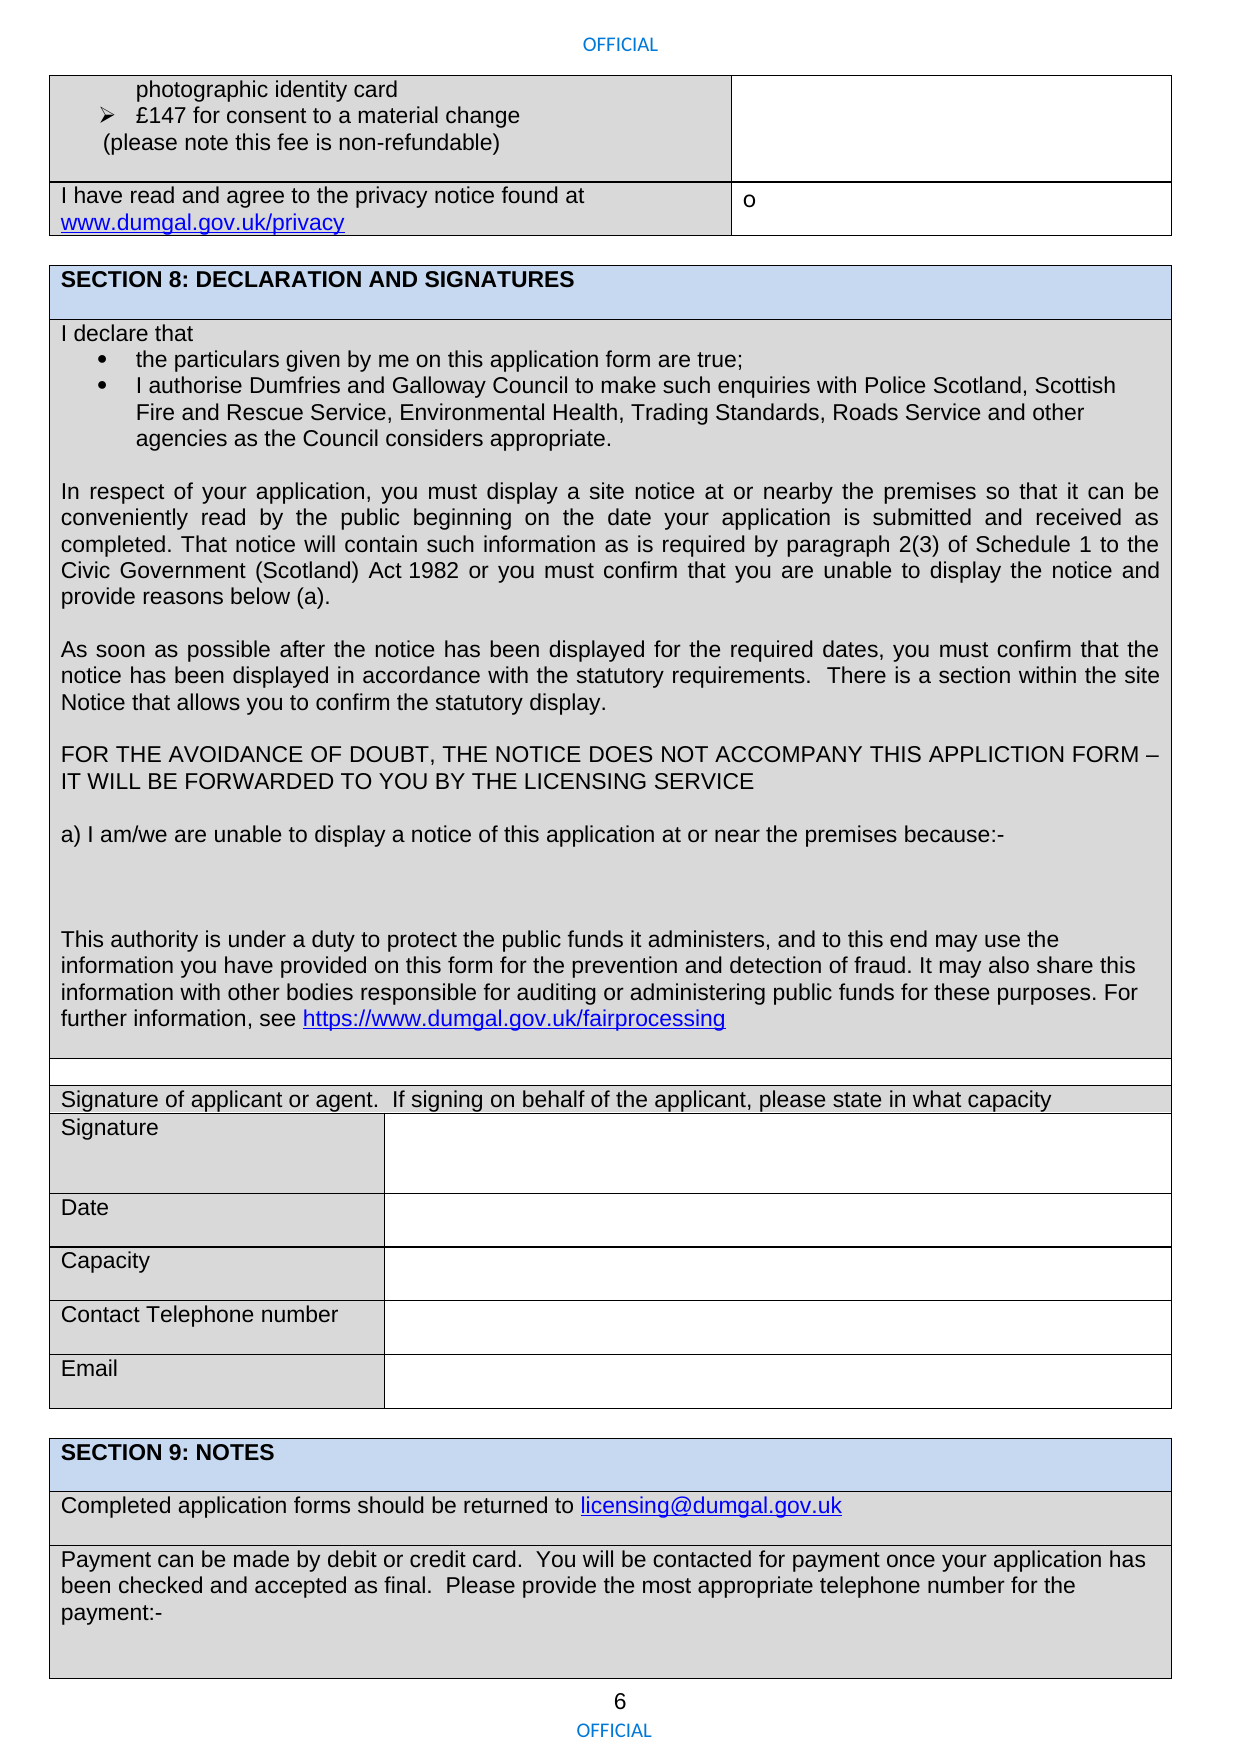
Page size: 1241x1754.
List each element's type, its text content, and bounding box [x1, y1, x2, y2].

table_cell Date [50, 1194, 384, 1246]
table_cell Email [50, 1355, 384, 1408]
table_cell Payment can be made by debit or credit card. You will be contacted for payment once your application has been checked and accepted as final. Please provide the most appropriate telephone number for the payment:- [50, 1546, 1171, 1678]
table_cell I declare that the particulars given by me on this application form are true; I authorise Dumfries and Galloway Council to make such enquiries with Police Scotland, Scottish Fire and Rescue Service, Environmental Health, Trading Standards, Roads Service and other agencies as the Council considers appropriate. In respect of your application, you must display a site notice at or nearby the premises so that it can be conveniently read by the public beginning on the date your application is submitted and received as completed. That notice will contain such information as is required by paragraph 2(3) of Schedule 1 to the Civic Government (Scotland) Act 1982 or you must confirm that you are unable to display the notice and provide reasons below (a). As soon as possible after the notice has been displayed for the required dates, you must confirm that the notice has been displayed in accordance with the statutory requirements. There is a section within the site Notice that allows you to confirm the statutory display. FOR THE AVOIDANCE OF DOUBT, THE NOTICE DOES NOT ACCOMPANY THIS APPLICTION FORM – IT WILL BE FORWARDED TO YOU BY THE LICENSING SERVICE a) I am/we are unable to display a notice of this application at or near the premises because:- This authority is under a duty to protect the public funds it administers, and to this end may use the information you have provided on this form for the prevention and detection of fraud. It may also share this information with other bodies responsible for auditing or administering public funds for these purposes. For further information, see https://www.dumgal.gov.uk/fairprocessing [50, 320, 1171, 1058]
table_cell o [732, 183, 1171, 235]
table_cell [385, 1114, 1171, 1193]
table_cell [385, 1301, 1171, 1354]
table_cell [50, 1059, 1171, 1085]
table_cell [385, 1194, 1171, 1246]
table_cell Signature [50, 1114, 384, 1193]
table_cell [385, 1248, 1171, 1300]
table_cell Completed application forms should be returned to licensing@dumgal.gov.uk [50, 1492, 1171, 1545]
table_header SECTION 9: NOTES [50, 1439, 1171, 1491]
table_cell Capacity [50, 1248, 384, 1300]
table_cell o [732, 76, 1171, 181]
table_cell Signature of applicant or agent. If signing on behalf of the applicant, please state in what capacity [50, 1086, 1171, 1112]
table_header SECTION 8: DECLARATION AND SIGNATURES [50, 266, 1171, 319]
table_cell [385, 1355, 1171, 1408]
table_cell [50, 76, 731, 181]
table_cell Contact Telephone number [50, 1301, 384, 1354]
table_cell I have read and agree to the privacy notice found at www.dumgal.gov.uk/privacy [50, 183, 731, 235]
